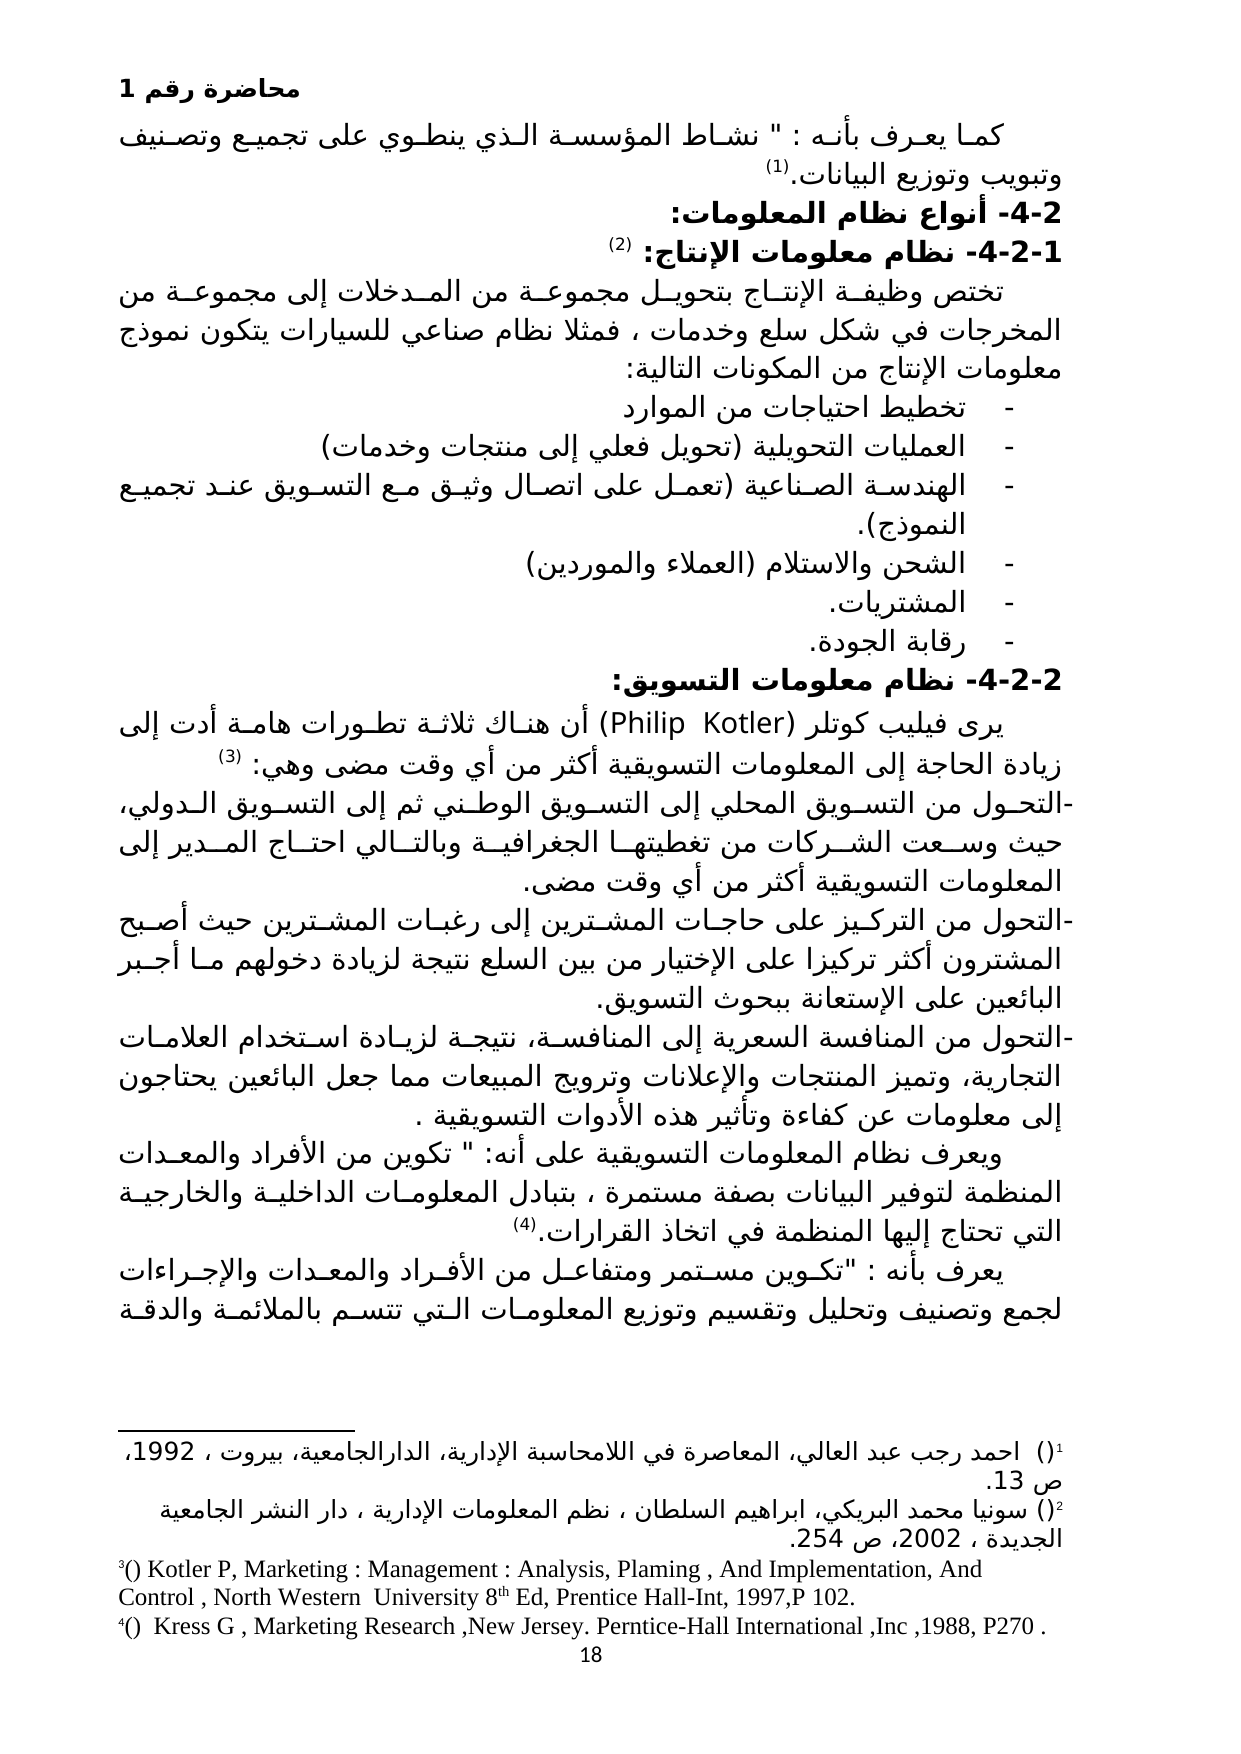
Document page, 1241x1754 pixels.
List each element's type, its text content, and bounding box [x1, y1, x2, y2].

list الشحن والاستلام (العملاء والموردين) [118, 547, 1004, 581]
text 4-2-2- نظام معلومات التسويق: [118, 663, 1063, 697]
list العمليات التحويلية (تحويل فعلي إلى منتجات وخدمات) [118, 430, 1004, 464]
list رقابة الجودة. [118, 624, 1004, 658]
text يرى فيليب كوتلر (Philip Kotler) أن هناك ثلاثة تطورات هامة أدت إلى زيادة الحاجة إلى المعلومات التسويقية أكثر من أي وقت مضى وهي: () [118, 702, 1063, 781]
text 4-2- أنواع نظام المعلومات: [118, 196, 1063, 230]
list تخطيط احتياجات من الموارد [118, 391, 1004, 425]
list المشتريات. [118, 586, 1004, 619]
list التحول من التسويق المحلي إلى التسويق الوطني ثم إلى التسويق الدولي، حيث وسعت الشركات من تغطيتها الجغرافية وبالتالي احتاج المدير إلى المعلومات التسويقية أكثر من أي وقت مضى. [118, 786, 1063, 898]
list الهندسة الصناعية (تعمل على اتصال وثيق مع التسويق عند تجميع النموذج). [118, 469, 1004, 542]
text تختص وظيفة الإنتاج بتحويل مجموعة من المدخلات إلى مجموعة من المخرجات في شكل سلع وخدمات ، فمثلا نظام صناعي للسيارات يتكون نموذج معلومات الإنتاج من المكونات التالية: [118, 274, 1063, 386]
list التحول من المنافسة السعرية إلى المنافسة، نتيجة لزيادة استخدام العلامات التجارية، وتميز المنتجات والإعلانات وترويج المبيعات مما جعل البائعين يحتاجون إلى معلومات عن كفاءة وتأثير هذه الأدوات التسويقية . [118, 1020, 1063, 1132]
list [118, 1254, 1063, 1327]
text 4-2-1- نظام معلومات الإنتاج: () [118, 235, 1063, 269]
text كما يعرف بأنه : " نشاط المؤسسة الذي ينطوي على تجميع وتصنيف وتبويب وتوزيع البيانات.() [118, 118, 1063, 191]
list التحول من التركيز على حاجات المشترين إلى رغبات المشترين حيث أصبح المشترون أكثر تركيزا على الإختيار من بين السلع نتيجة لزيادة دخولهم ما أجبر البائعين على الإستعانة ببحوث التسويق. [118, 903, 1063, 1015]
list ويعرف نظام المعلومات التسويقية على أنه: " تكوين من الأفراد والمعدات المنظمة لتوفير البيانات بصفة مستمرة ، بتبادل المعلومات الداخلية والخارجية التي تحتاج إليها المنظمة في اتخاذ القرارات.() [118, 1137, 1063, 1249]
